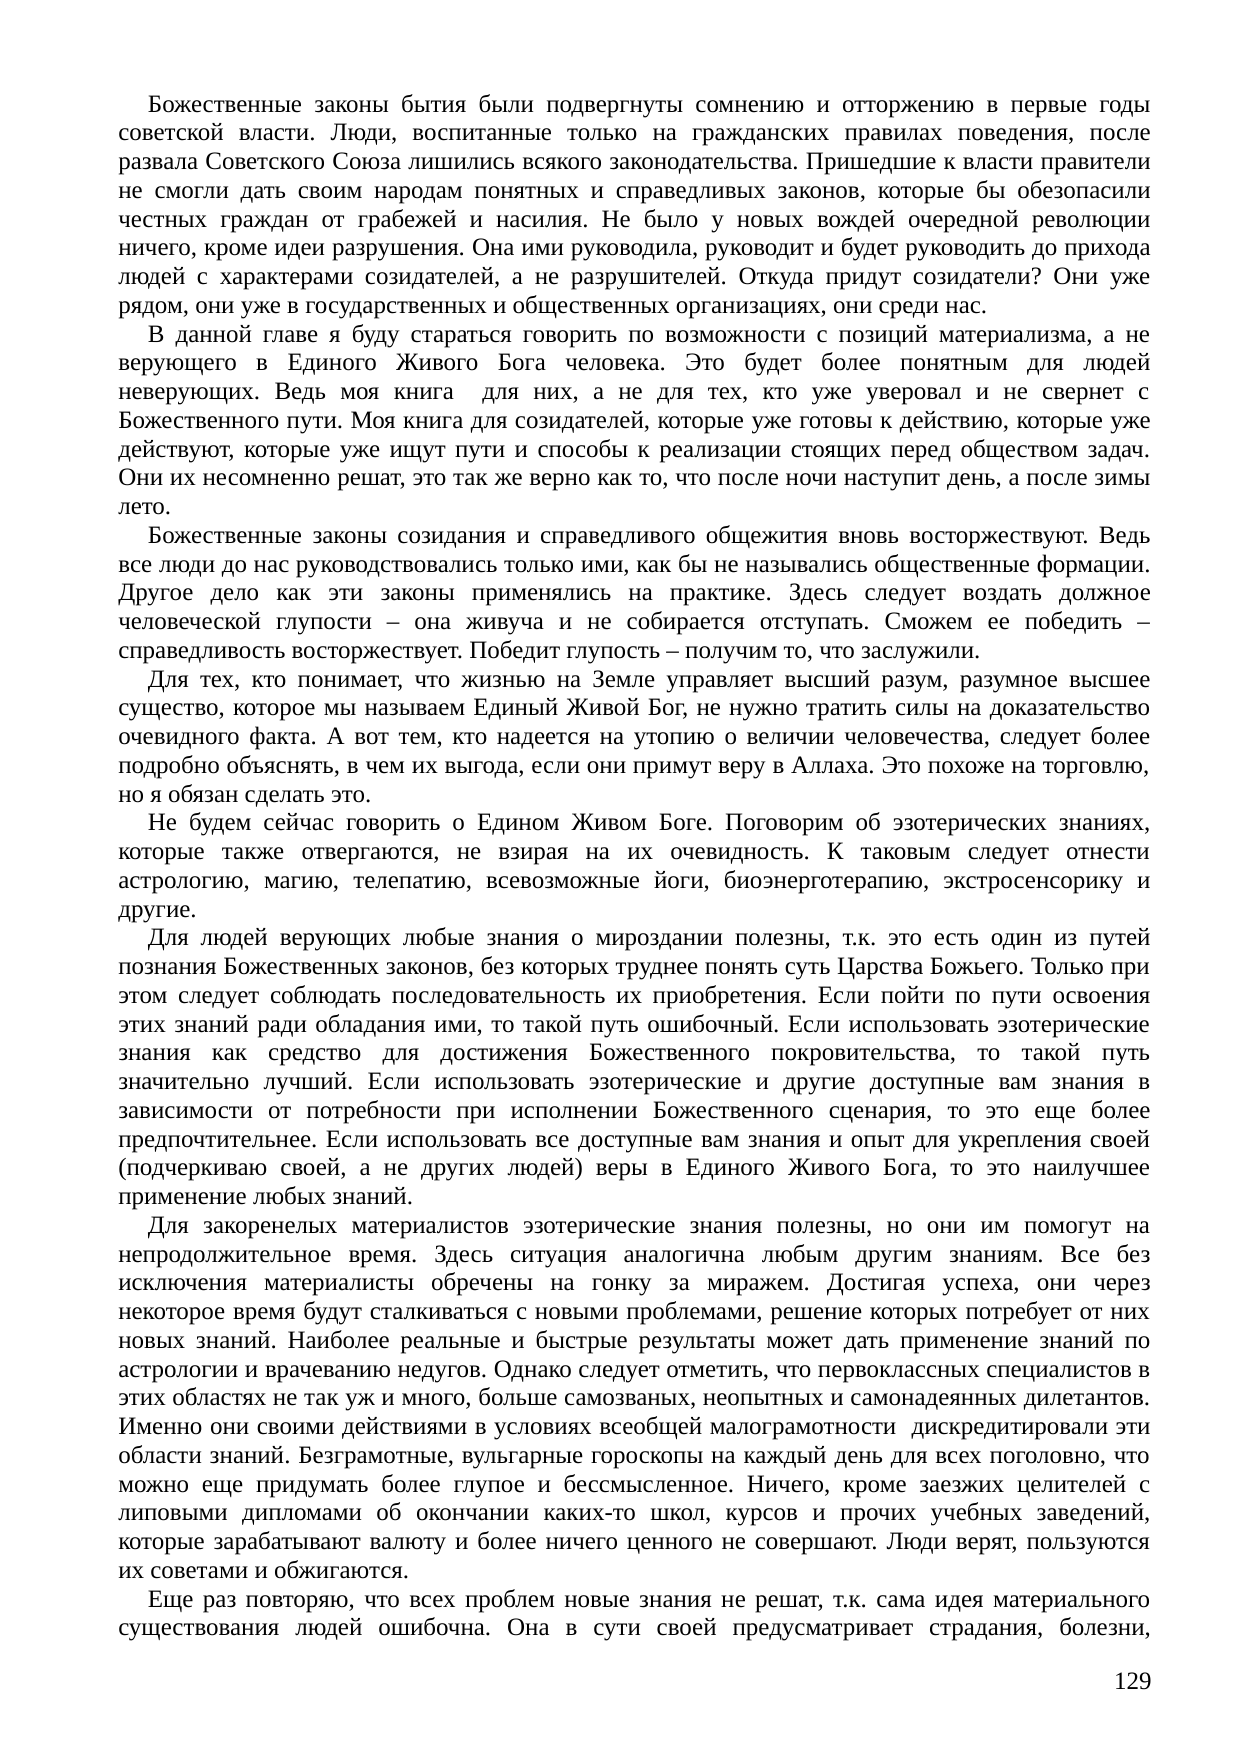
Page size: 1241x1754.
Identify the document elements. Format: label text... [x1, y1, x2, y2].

text Божественные законы бытия были подвергнуты сомнению и отторжению в первые годы советской власти. Люди, воспитанные только на гражданских правилах поведения, после развала Советского Союза лишились всякого законодательства. Пришедшие к власти правители не смогли дать своим народам понятных и справедливых законов, которые бы обезопасили честных граждан от грабежей и насилия. Не было у новых вождей очередной революции ничего, кроме идеи разрушения. Она ими руководила, руководит и будет руководить до прихода людей с характерами созидателей, а не разрушителей. Откуда придут созидатели? Они уже рядом, они уже в государственных и общественных организациях, они среди нас. [118, 89, 1152, 319]
text Божественные законы созидания и справедливого общежития вновь восторжествуют. Ведь все люди до нас руководствовались только ими, как бы не назывались общественные формации. Другое дело как эти законы применялись на практике. Здесь следует воздать должное человеческой глупости – она живуча и не собирается отступать. Сможем ее победить – справедливость восторжествует. Победит глупость – получим то, что заслужили. [118, 520, 1152, 664]
text Для закоренелых материалистов эзотерические знания полезны, но они им помогут на непродолжительное время. Здесь ситуация аналогична любым другим знаниям. Все без исключения материалисты обречены на гонку за миражем. Достигая успеха, они через некоторое время будут сталкиваться с новыми проблемами, решение которых потребует от них новых знаний. Наиболее реальные и быстрые результаты может дать применение знаний по астрологии и врачеванию недугов. Однако следует отметить, что первоклассных специалистов в этих областях не так уж и много, больше самозваных, неопытных и самонадеянных дилетантов. Именно они своими действиями в условиях всеобщей малограмотности дискредитировали эти области знаний. Безграмотные, вульгарные гороскопы на каждый день для всех поголовно, что можно еще придумать более глупое и бессмысленное. Ничего, кроме заезжих целителей с липовыми дипломами об окончании каких-то школ, курсов и прочих учебных заведений, которые зарабатывают валюту и более ничего ценного не совершают. Люди верят, пользуются их советами и обжигаются. [118, 1210, 1152, 1584]
text Не будем сейчас говорить о Едином Живом Боге. Поговорим об эзотерических знаниях, которые также отвергаются, не взирая на их очевидность. К таковым следует отнести астрологию, магию, телепатию, всевозможные йоги, биоэнерготерапию, экстросенсорику и другие. [118, 807, 1152, 922]
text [118, 1584, 1152, 1641]
text Для тех, кто понимает, что жизнью на Земле управляет высший разум, разумное высшее существо, которое мы называем Единый Живой Бог, не нужно тратить силы на доказательство очевидного факта. А вот тем, кто надеется на утопию о величии человечества, следует более подробно объяснять, в чем их выгода, если они примут веру в Аллаха. Это похоже на торговлю, но я обязан сделать это. [118, 664, 1152, 807]
text Для людей верующих любые знания о мироздании полезны, т.к. это есть один из путей познания Божественных законов, без которых труднее понять суть Царства Божьего. Только при этом следует соблюдать последовательность их приобретения. Если пойти по пути освоения этих знаний ради обладания ими, то такой путь ошибочный. Если использовать эзотерические знания как средство для достижения Божественного покровительства, то такой путь значительно лучший. Если использовать эзотерические и другие доступные вам знания в зависимости от потребности при исполнении Божественного сценария, то это еще более предпочтительнее. Если использовать все доступные вам знания и опыт для укрепления своей (подчеркиваю своей, а не других людей) веры в Единого Живого Бога, то это наилучшее применение любых знаний. [118, 922, 1152, 1210]
text В данной главе я буду стараться говорить по возможности с позиций материализма, а не верующего в Единого Живого Бога человека. Это будет более понятным для людей неверующих. Ведь моя книга для них, а не для тех, кто уже уверовал и не свернет с Божественного пути. Моя книга для созидателей, которые уже готовы к действию, которые уже действуют, которые уже ищут пути и способы к реализации стоящих перед обществом задач. Они их несомненно решат, это так же верно как то, что после ночи наступит день, а после зимы лето. [118, 319, 1152, 520]
